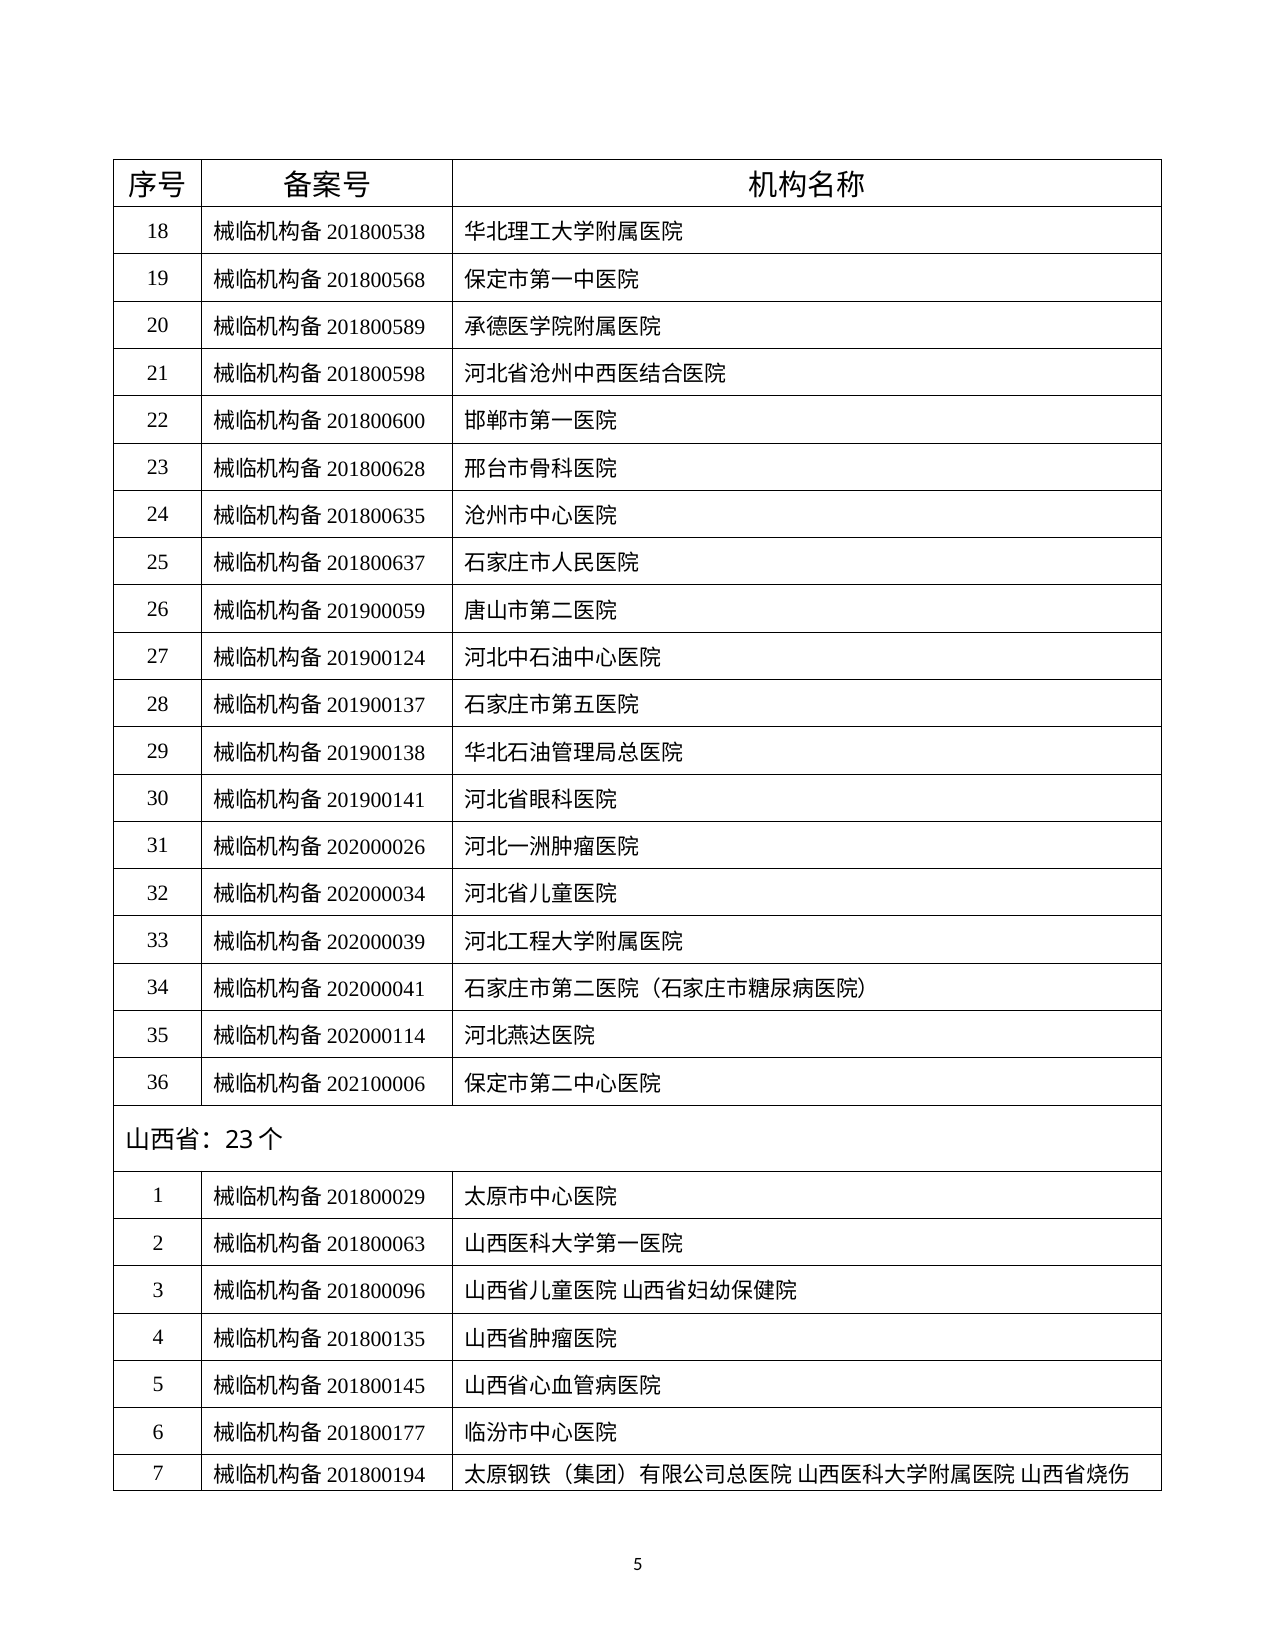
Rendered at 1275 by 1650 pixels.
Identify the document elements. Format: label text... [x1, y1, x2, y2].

table_cell 械临机构备201800568 [202, 254, 452, 301]
table_cell 21 [114, 349, 201, 395]
table_cell 械临机构备202000026 [202, 822, 452, 868]
table_cell 河北一洲肿瘤医院 [453, 822, 1161, 868]
table_cell 械临机构备202100006 [202, 1058, 452, 1104]
table_cell 械临机构备201800135 [202, 1314, 452, 1360]
table_cell 械临机构备201800635 [202, 491, 452, 537]
table_cell 山西省儿童医院 山西省妇幼保健院 [453, 1266, 1161, 1312]
table_cell 河北省眼科医院 [453, 775, 1161, 821]
table_cell 石家庄市第五医院 [453, 680, 1161, 726]
table_cell 械临机构备201800029 [202, 1172, 452, 1218]
table_cell 太原市中心医院 [453, 1172, 1161, 1218]
table_cell 械临机构备201900141 [202, 775, 452, 821]
table_cell 械临机构备201800145 [202, 1361, 452, 1407]
table_cell 23 [114, 444, 201, 490]
table_cell 械临机构备201800096 [202, 1266, 452, 1312]
table_cell 械临机构备201800177 [202, 1408, 452, 1454]
table_cell 承德医学院附属医院 [453, 302, 1161, 348]
table_cell 械临机构备201800628 [202, 444, 452, 490]
table_cell 临汾市中心医院 [453, 1408, 1161, 1454]
table_cell 邯郸市第一医院 [453, 396, 1161, 442]
table_cell 邢台市骨科医院 [453, 444, 1161, 490]
table_cell 河北燕达医院 [453, 1011, 1161, 1057]
table_cell 沧州市中心医院 [453, 491, 1161, 537]
table_cell 26 [114, 585, 201, 632]
table_cell 31 [114, 822, 201, 868]
table_cell 34 [114, 964, 201, 1010]
table_cell 械临机构备201800598 [202, 349, 452, 395]
table_cell 械临机构备201800194 [202, 1455, 452, 1490]
table_cell 石家庄市第二医院（石家庄市糖尿病医院） [453, 964, 1161, 1010]
table_cell 械临机构备201900124 [202, 633, 452, 679]
table_cell 械临机构备201900059 [202, 585, 452, 632]
table_cell 30 [114, 775, 201, 821]
table_cell 华北石油管理局总医院 [453, 727, 1161, 773]
table_cell 18 [114, 207, 201, 253]
table_cell 5 [114, 1361, 201, 1407]
table_cell 36 [114, 1058, 201, 1104]
table_cell 29 [114, 727, 201, 773]
table_cell 唐山市第二医院 [453, 585, 1161, 632]
table_cell 1 [114, 1172, 201, 1218]
table_header 备案号 [202, 160, 452, 206]
table_cell 33 [114, 916, 201, 963]
table_cell 4 [114, 1314, 201, 1360]
table_cell 械临机构备201800063 [202, 1219, 452, 1265]
table_cell 太原钢铁（集团）有限公司总医院 山西医科大学附属医院 山西省烧伤救治中心 [453, 1455, 1161, 1490]
table_cell 28 [114, 680, 201, 726]
table_header 序号 [114, 160, 201, 206]
table_cell 32 [114, 869, 201, 915]
table_cell 3 [114, 1266, 201, 1312]
table_cell 35 [114, 1011, 201, 1057]
table_cell 械临机构备202000041 [202, 964, 452, 1010]
table_cell 7 [114, 1455, 201, 1490]
table_cell 械临机构备202000039 [202, 916, 452, 963]
table_cell 24 [114, 491, 201, 537]
table_cell 2 [114, 1219, 201, 1265]
table_cell 械临机构备201800589 [202, 302, 452, 348]
table_cell 山西省心血管病医院 [453, 1361, 1161, 1407]
table_cell 械临机构备201800538 [202, 207, 452, 253]
table_cell 械临机构备201900137 [202, 680, 452, 726]
table_cell 械临机构备201800637 [202, 538, 452, 584]
table_cell 25 [114, 538, 201, 584]
table_cell 22 [114, 396, 201, 442]
table_cell 械临机构备202000034 [202, 869, 452, 915]
table_cell 山西省肿瘤医院 [453, 1314, 1161, 1360]
table_cell 27 [114, 633, 201, 679]
table_cell 20 [114, 302, 201, 348]
table_cell 保定市第二中心医院 [453, 1058, 1161, 1104]
table_cell 河北中石油中心医院 [453, 633, 1161, 679]
table_cell 石家庄市人民医院 [453, 538, 1161, 584]
table_cell 山西省：23个 [114, 1106, 1161, 1171]
table_cell 河北省儿童医院 [453, 869, 1161, 915]
table_cell 械临机构备201800600 [202, 396, 452, 442]
table_cell 6 [114, 1408, 201, 1454]
table_header 机构名称 [453, 160, 1161, 206]
table_cell 山西医科大学第一医院 [453, 1219, 1161, 1265]
table_cell 械临机构备202000114 [202, 1011, 452, 1057]
table_cell 保定市第一中医院 [453, 254, 1161, 301]
table_cell 华北理工大学附属医院 [453, 207, 1161, 253]
table_cell 河北工程大学附属医院 [453, 916, 1161, 963]
table_cell 械临机构备201900138 [202, 727, 452, 773]
table_cell 河北省沧州中西医结合医院 [453, 349, 1161, 395]
table_cell 19 [114, 254, 201, 301]
